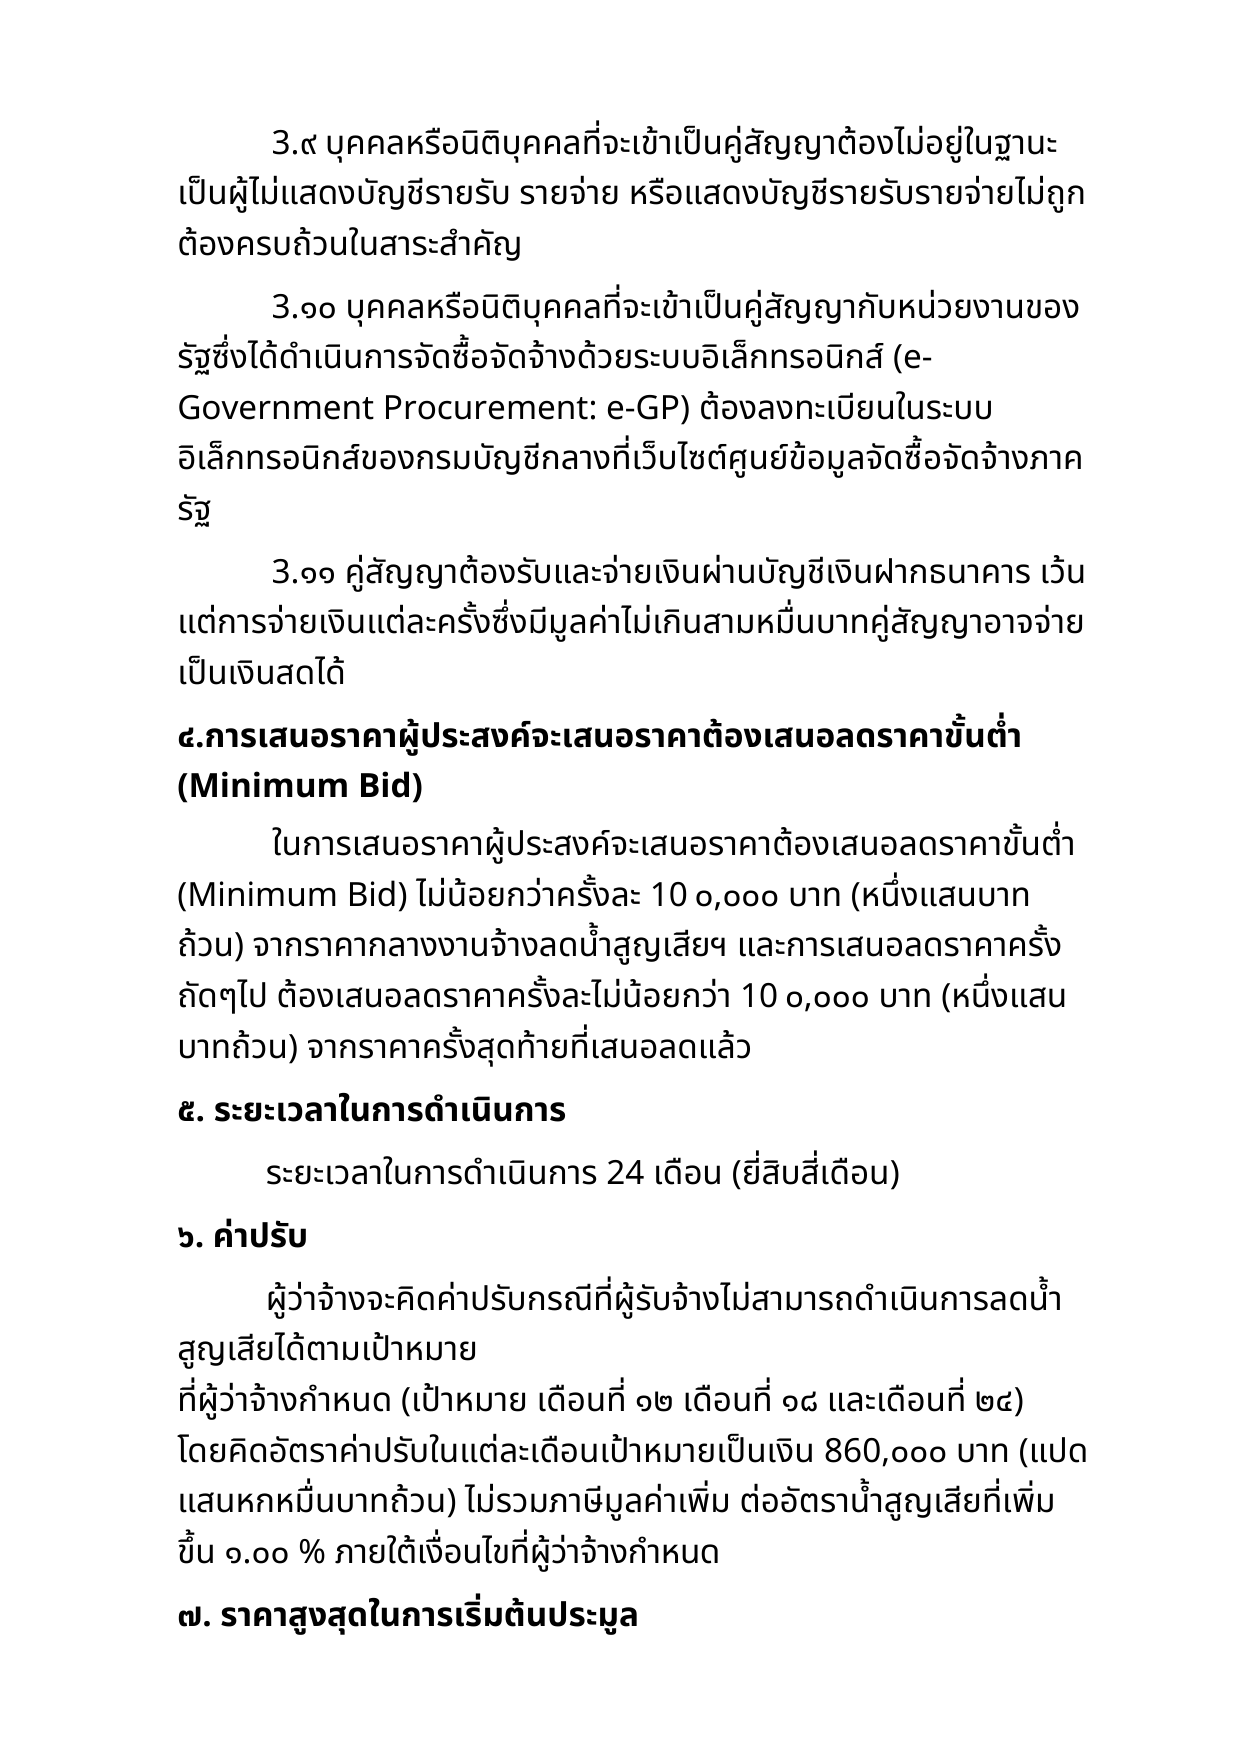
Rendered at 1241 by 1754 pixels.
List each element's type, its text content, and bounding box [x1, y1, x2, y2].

text ๗. ราคาสูงสุดในการเริ่มต้นประมูล [177, 1591, 1090, 1641]
text 3.๑๑ คู่สัญญาต้องรับและจ่ายเงินผ่านบัญชีเงินฝากธนาคาร เว้นแต่การจ่ายเงินแต่ละครั้งซึ่งมีมูลค่าไม่เกินสามหมื่นบาทคู่สัญญาอาจจ่ายเป็นเงินสดได้ [177, 548, 1090, 699]
text ผู้ว่าจ้างจะคิดค่าปรับกรณีที่ผู้รับจ้างไม่สามารถดำเนินการลดน้ำสูญเสียได้ตามเป้าหมาย ที่ผู้ว่าจ้างกำหนด (เป้าหมาย เดือนที่ ๑๒ เดือนที่ ๑๘ และเดือนที่ ๒๔) โดยคิดอัตราค่าปรับในแต่ละเดือนเป้าหมายเป็นเงิน 860,๐๐๐ บาท (แปดแสนหกหมื่นบาทถ้วน) ไม่รวมภาษีมูลค่าเพิ่ม ต่ออัตราน้ำสูญเสียที่เพิ่มขึ้น ๑.๐๐ % ภายใต้เงื่อนไขที่ผู้ว่าจ้างกำหนด [177, 1275, 1090, 1578]
text ในการเสนอราคาผู้ประสงค์จะเสนอราคาต้องเสนอลดราคาขั้นต่ำ (Minimum Bid) ไม่น้อยกว่าครั้งละ 10๐,๐๐๐ บาท (หนึ่งแสนบาทถ้วน) จากราคากลางงานจ้างลดน้ำสูญเสียฯ และการเสนอลดราคาครั้งถัดๆไป ต้องเสนอลดราคาครั้งละไม่น้อยกว่า 10๐,๐๐๐ บาท (หนึ่งแสนบาทถ้วน) จากราคาครั้งสุดท้ายที่เสนอลดแล้ว [177, 820, 1090, 1073]
text 3.๙ บุคคลหรือนิติบุคคลที่จะเข้าเป็นคู่สัญญาต้องไม่อยู่ในฐานะเป็นผู้ไม่แสดงบัญชีรายรับ รายจ่าย หรือแสดงบัญชีรายรับรายจ่ายไม่ถูกต้องครบถ้วนในสาระสำคัญ [177, 118, 1090, 270]
text ๕. ระยะเวลาในการดำเนินการ [177, 1086, 1090, 1136]
text 3.๑๐ บุคคลหรือนิติบุคคลที่จะเข้าเป็นคู่สัญญากับหน่วยงานของรัฐซึ่งได้ดำเนินการจัดซื้อจัดจ้างด้วยระบบอิเล็กทรอนิกส์ (e-Government Procurement: e-GP) ต้องลงทะเบียนในระบบอิเล็กทรอนิกส์ของกรมบัญชีกลางที่เว็บไซต์ศูนย์ข้อมูลจัดซื้อจัดจ้างภาครัฐ [177, 282, 1090, 535]
text ระยะเวลาในการดำเนินการ 24 เดือน (ยี่สิบสี่เดือน) [177, 1149, 1090, 1199]
text ๖. ค่าปรับ [177, 1212, 1090, 1262]
text ๔.การเสนอราคาผู้ประสงค์จะเสนอราคาต้องเสนอลดราคาขั้นต่ำ (Minimum Bid) [177, 712, 1090, 808]
